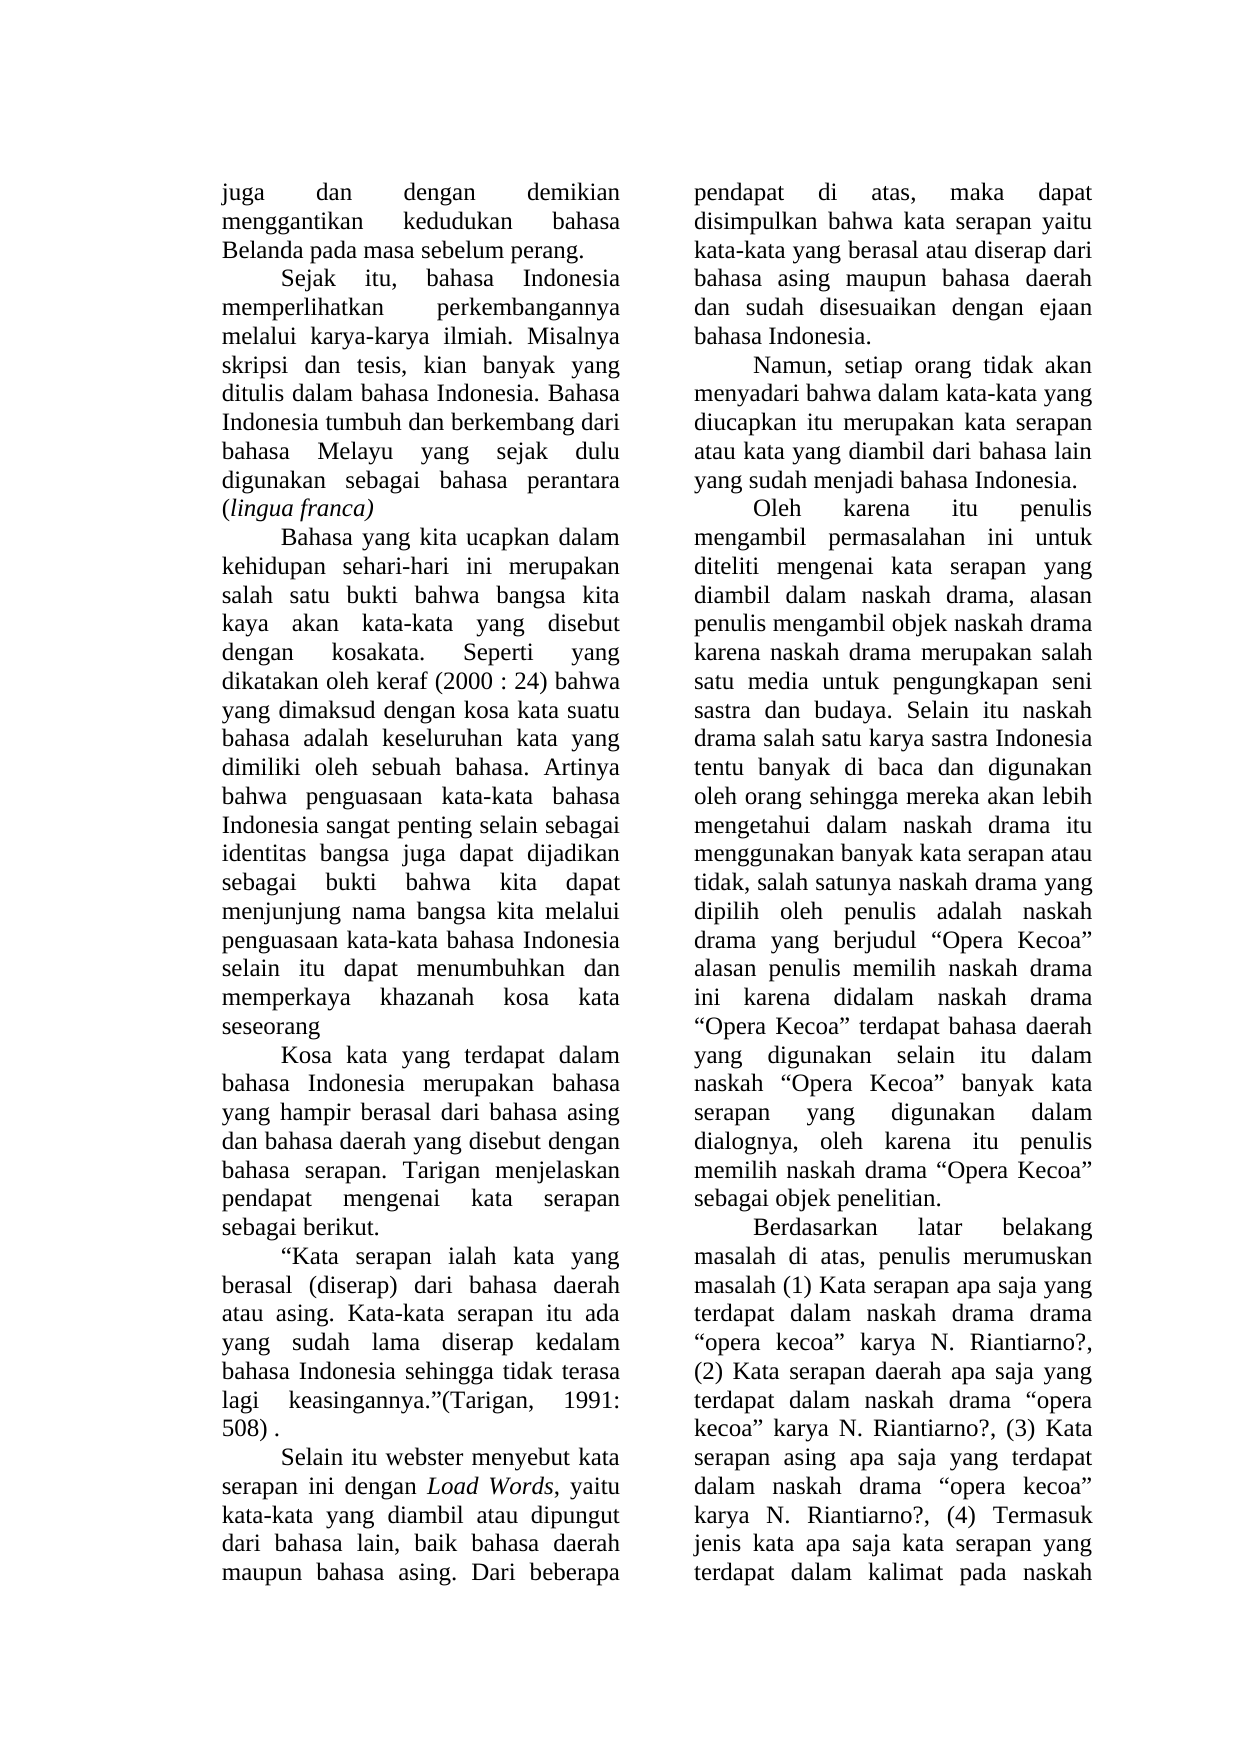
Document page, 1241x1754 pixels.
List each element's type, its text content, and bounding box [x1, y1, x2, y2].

list Selain itu webster menyebut kata serapan ini dengan Load Words, yaitu kata-kata yang diambil atau dipungut dari bahasa lain, baik bahasa daerah maupun bahasa asing. Dari beberapa pendapat di atas, maka dapat disimpulkan bahwa kata serapan yaitu kata-kata yang berasal atau diserap dari bahasa asing maupun bahasa daerah dan sudah disesuaikan dengan ejaan bahasa Indonesia. [694, 177, 1092, 350]
list “Kata serapan ialah kata yang berasal (diserap) dari bahasa daerah atau asing. Kata-kata serapan itu ada yang sudah lama diserap kedalam bahasa Indonesia sehingga tidak terasa lagi keasingannya.”(Tarigan, 1991: 508) . [222, 1241, 620, 1442]
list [222, 177, 620, 263]
list Bahasa yang kita ucapkan dalam kehidupan sehari-hari ini merupakan salah satu bukti bahwa bangsa kita kaya akan kata-kata yang disebut dengan kosakata. Seperti yang dikatakan oleh keraf (2000 : 24) bahwa yang dimaksud dengan kosa kata suatu bahasa adalah keseluruhan kata yang dimiliki oleh sebuah bahasa. Artinya bahwa penguasaan kata-kata bahasa Indonesia sangat penting selain sebagai identitas bangsa juga dapat dijadikan sebagai bukti bahwa kita dapat menjunjung nama bangsa kita melalui penguasaan kata-kata bahasa Indonesia selain itu dapat menumbuhkan dan memperkaya khazanah kosa kata seseorang [222, 522, 620, 1040]
list Selain itu webster menyebut kata serapan ini dengan Load Words, yaitu kata-kata yang diambil atau dipungut dari bahasa lain, baik bahasa daerah maupun bahasa asing. Dari beberapa pendapat di atas, maka dapat disimpulkan bahwa kata serapan yaitu kata-kata yang berasal atau diserap dari bahasa asing maupun bahasa daerah dan sudah disesuaikan dengan ejaan bahasa Indonesia. [222, 1442, 620, 1586]
list Namun, setiap orang tidak akan menyadari bahwa dalam kata-kata yang diucapkan itu merupakan kata serapan atau kata yang diambil dari bahasa lain yang sudah menjadi bahasa Indonesia. [694, 350, 1092, 493]
list Kosa kata yang terdapat dalam bahasa Indonesia merupakan bahasa yang hampir berasal dari bahasa asing dan bahasa daerah yang disebut dengan bahasa serapan. Tarigan menjelaskan pendapat mengenai kata serapan sebagai berikut. [222, 1040, 620, 1241]
list Sejak itu, bahasa Indonesia memperlihatkan perkembangannya melalui karya-karya ilmiah. Misalnya skripsi dan tesis, kian banyak yang ditulis dalam bahasa Indonesia. Bahasa Indonesia tumbuh dan berkembang dari bahasa Melayu yang sejak dulu digunakan sebagai bahasa perantara (lingua franca) [222, 263, 620, 522]
list Oleh karena itu penulis mengambil permasalahan ini untuk diteliti mengenai kata serapan yang diambil dalam naskah drama, alasan penulis mengambil objek naskah drama karena naskah drama merupakan salah satu media untuk pengungkapan seni sastra dan budaya. Selain itu naskah drama salah satu karya sastra Indonesia tentu banyak di baca dan digunakan oleh orang sehingga mereka akan lebih mengetahui dalam naskah drama itu menggunakan banyak kata serapan atau tidak, salah satunya naskah drama yang dipilih oleh penulis adalah naskah drama yang berjudul “Opera Kecoa” alasan penulis memilih naskah drama ini karena didalam naskah drama “Opera Kecoa” terdapat bahasa daerah yang digunakan selain itu dalam naskah “Opera Kecoa” banyak kata serapan yang digunakan dalam dialognya, oleh karena itu penulis memilih naskah drama “Opera Kecoa” sebagai objek penelitian. [694, 493, 1092, 1212]
